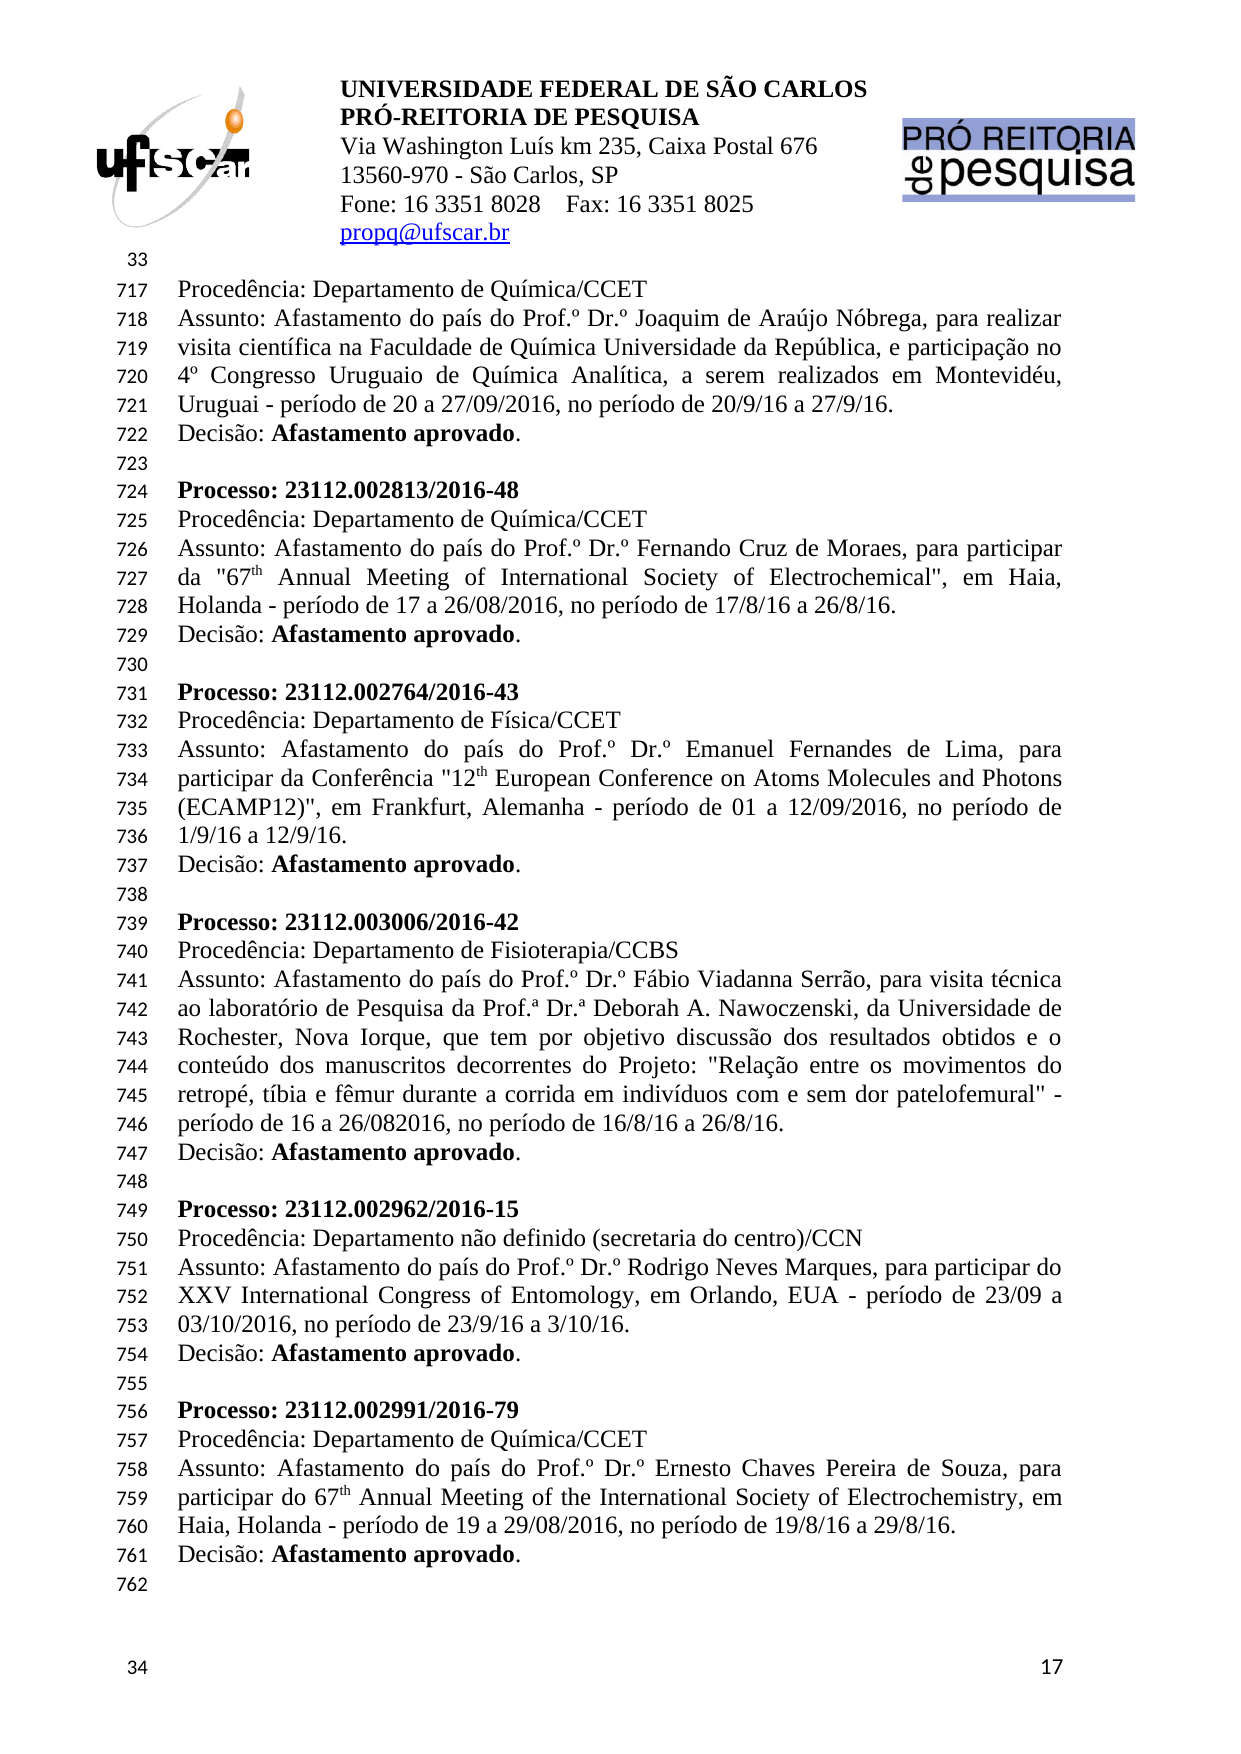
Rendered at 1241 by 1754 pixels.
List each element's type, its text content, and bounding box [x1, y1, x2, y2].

text Processo: 23112.002991/2016-79 [177, 1396, 1063, 1424]
text Decisão: Afastamento aprovado. [177, 1539, 1063, 1568]
text Procedência: Departamento de Química/CCET [177, 1424, 1063, 1453]
text Assunto: Afastamento do país do Prof.º Dr.º Emanuel Fernandes de Lima, para participar da Conferência "12th European Conference on Atoms Molecules and Photons (ECAMP12)", em Frankfurt, Alemanha - período de 01 a 12/09/2016, no período de 1/9/16 a 12/9/16. [177, 734, 1063, 849]
text Decisão: Afastamento aprovado. [177, 849, 1063, 878]
picture [96, 86, 250, 234]
text Assunto: Afastamento do país do Prof.º Dr.º Fernando Cruz de Moraes, para participar da "67th Annual Meeting of International Society of Electrochemical", em Haia, Holanda - período de 17 a 26/08/2016, no período de 17/8/16 a 26/8/16. [177, 533, 1063, 619]
text Processo: 23112.003006/2016-42 [177, 907, 1063, 936]
text Procedência: Departamento de Química/CCET [177, 274, 1063, 303]
text Procedência: Departamento de Física/CCET [177, 706, 1063, 734]
text Decisão: Afastamento aprovado. [177, 418, 1063, 447]
text Processo: 23112.002962/2016-15 [177, 1194, 1063, 1223]
text Processo: 23112.002813/2016-48 [177, 476, 1063, 504]
text Assunto: Afastamento do país do Prof.º Dr.º Joaquim de Araújo Nóbrega, para realizar visita científica na Faculdade de Química Universidade da República, e participação no 4º Congresso Uruguaio de Química Analítica, a serem realizados em Montevidéu, Uruguai - período de 20 a 27/09/2016, no período de 20/9/16 a 27/9/16. [177, 303, 1063, 418]
text Processo: 23112.002764/2016-43 [177, 677, 1063, 706]
picture [902, 118, 1136, 202]
text Assunto: Afastamento do país do Prof.º Dr.º Rodrigo Neves Marques, para participar do XXV International Congress of Entomology, em Orlando, EUA - período de 23/09 a 03/10/2016, no período de 23/9/16 a 3/10/16. [177, 1252, 1063, 1338]
text Assunto: Afastamento do país do Prof.º Dr.º Fábio Viadanna Serrão, para visita técnica ao laboratório de Pesquisa da Prof.ª Dr.ª Deborah A. Nawoczenski, da Universidade de Rochester, Nova Iorque, que tem por objetivo discussão dos resultados obtidos e o conteúdo dos manuscritos decorrentes do Projeto: "Relação entre os movimentos do retropé, tíbia e fêmur durante a corrida em indivíduos com e sem dor patelofemural" - período de 16 a 26/082016, no período de 16/8/16 a 26/8/16. [177, 964, 1063, 1137]
text Decisão: Afastamento aprovado. [177, 1137, 1063, 1166]
text Procedência: Departamento de Química/CCET [177, 504, 1063, 533]
text Procedência: Departamento de Fisioterapia/CCBS [177, 936, 1063, 964]
text Decisão: Afastamento aprovado. [177, 1338, 1063, 1367]
text Decisão: Afastamento aprovado. [177, 619, 1063, 648]
text Assunto: Afastamento do país do Prof.º Dr.º Ernesto Chaves Pereira de Souza, para participar do 67th Annual Meeting of the International Society of Electrochemistry, em Haia, Holanda - período de 19 a 29/08/2016, no período de 19/8/16 a 29/8/16. [177, 1453, 1063, 1539]
text Procedência: Departamento não definido (secretaria do centro)/CCN [177, 1223, 1063, 1252]
